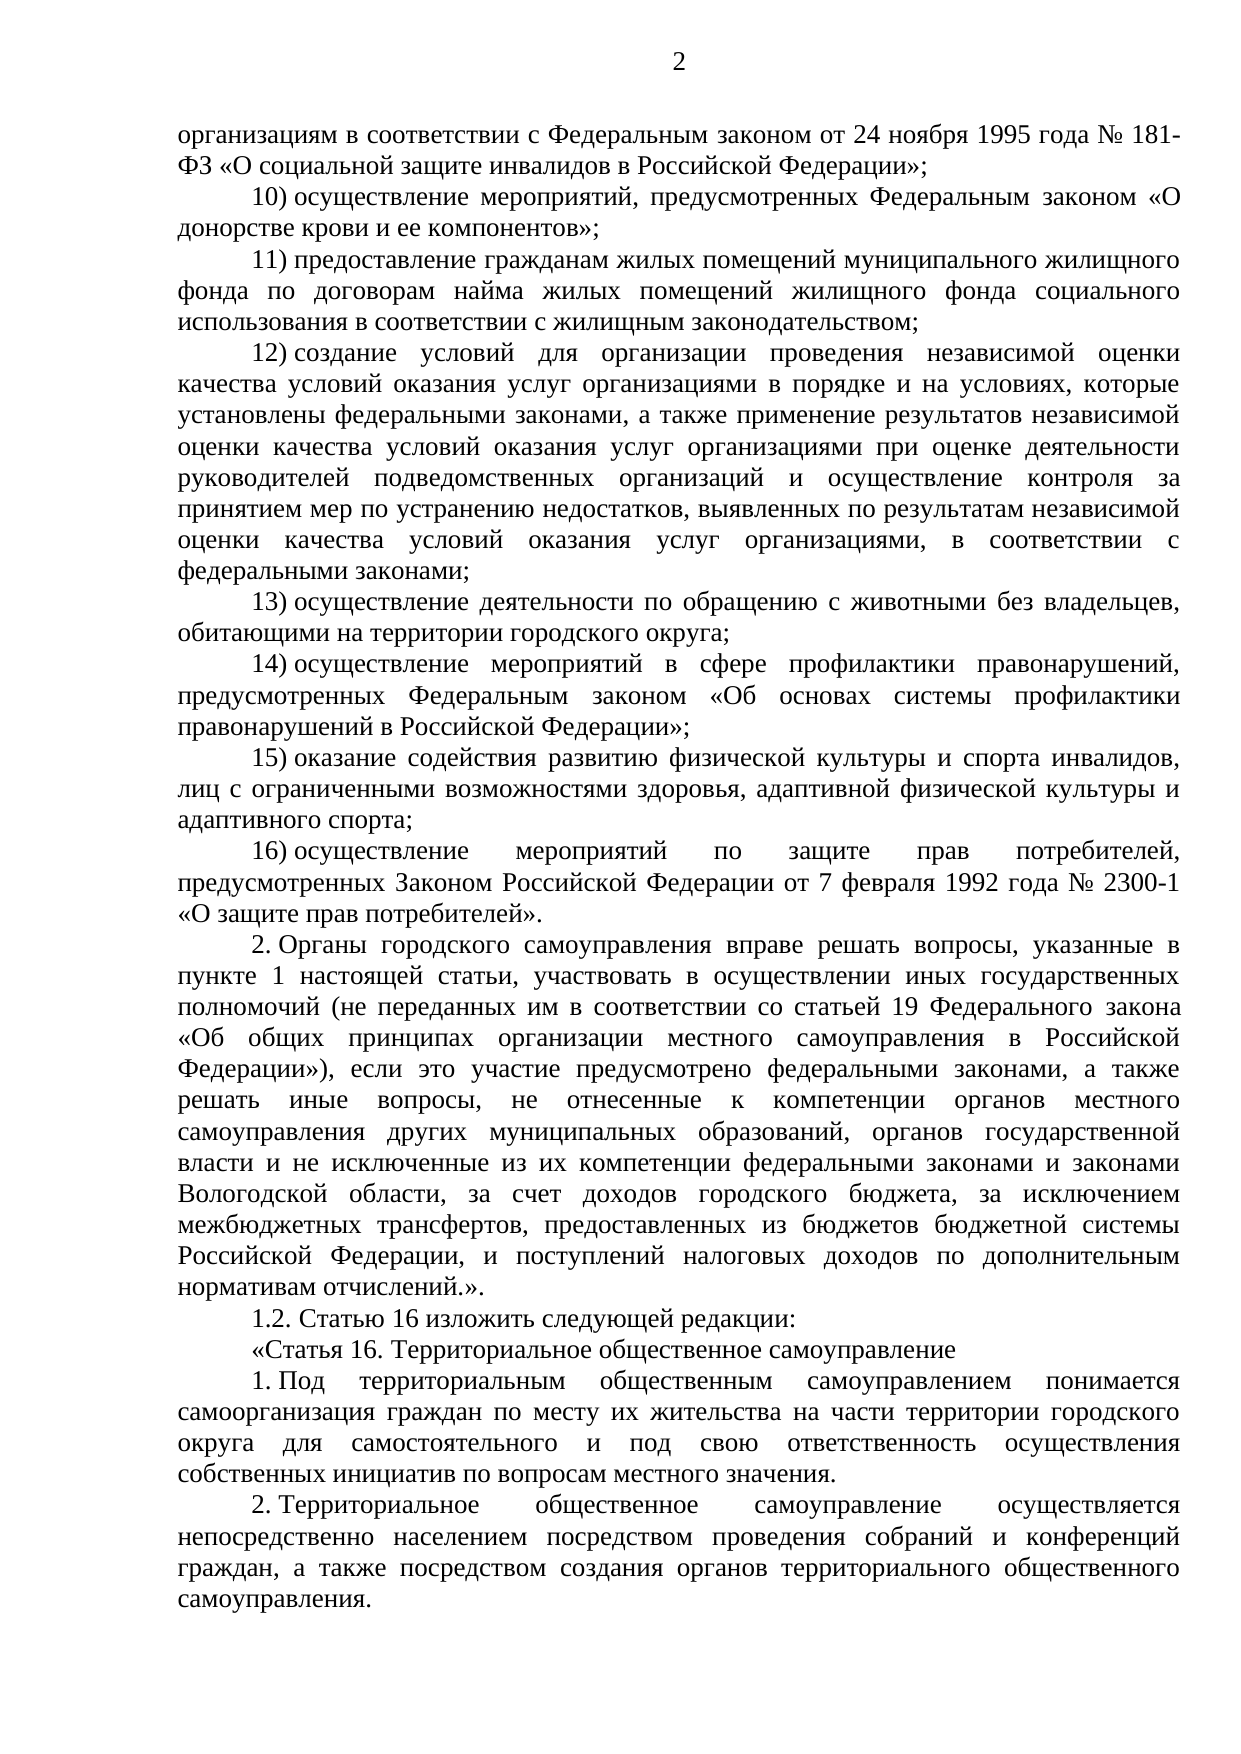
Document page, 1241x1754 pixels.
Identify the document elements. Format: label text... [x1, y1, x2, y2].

text 13) осуществление деятельности по обращению с животными без владельцев, обитающими на территории городского округа; [177, 585, 1181, 648]
text 14) осуществление мероприятий в сфере профилактики правонарушений, предусмотренных Федеральным законом «Об основах системы профилактики правонарушений в Российской Федерации»; [177, 648, 1181, 741]
text 10) осуществление мероприятий, предусмотренных Федеральным законом «О донорстве крови и ее компонентов»; [177, 180, 1181, 243]
text 2. Территориальное общественное самоуправление осуществляется непосредственно населением посредством проведения собраний и конференций граждан, а также посредством создания органов территориального общественного самоуправления. [177, 1488, 1181, 1613]
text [177, 118, 1181, 180]
text 1.2. Статью 16 изложить следующей редакции: [177, 1302, 1181, 1333]
text 15) оказание содействия развитию физической культуры и спорта инвалидов, лиц с ограниченными возможностями здоровья, адаптивной физической культуры и адаптивного спорта; [177, 741, 1181, 834]
text 11) предоставление гражданам жилых помещений муниципального жилищного фонда по договорам найма жилых помещений жилищного фонда социального использования в соответствии с жилищным законодательством; [177, 243, 1181, 336]
text 12) создание условий для организации проведения независимой оценки качества условий оказания услуг организациями в порядке и на условиях, которые установлены федеральными законами, а также применение результатов независимой оценки качества условий оказания услуг организациями при оценке деятельности руководителей подведомственных организаций и осуществление контроля за принятием мер по устранению недостатков, выявленных по результатам независимой оценки качества условий оказания услуг организациями, в соответствии с федеральными законами; [177, 336, 1181, 585]
text 16) осуществление мероприятий по защите прав потребителей, предусмотренных Законом Российской Федерации от 7 февраля 1992 года № 2300-1 «О защите прав потребителей». [177, 834, 1181, 928]
text 1. Под территориальным общественным самоуправлением понимается самоорганизация граждан по месту их жительства на части территории городского округа для самостоятельного и под свою ответственность осуществления собственных инициатив по вопросам местного значения. [177, 1364, 1181, 1488]
text «Статья 16. Территориальное общественное самоуправление [177, 1333, 1181, 1364]
text 2. Органы городского самоуправления вправе решать вопросы, указанные в пункте 1 настоящей статьи, участвовать в осуществлении иных государственных полномочий (не переданных им в соответствии со статьей 19 Федерального закона «Об общих принципах организации местного самоуправления в Российской Федерации»), если это участие предусмотрено федеральными законами, а также решать иные вопросы, не отнесенные к компетенции органов местного самоуправления других муниципальных образований, органов государственной власти и не исключенные из их компетенции федеральными законами и законами Вологодской области, за счет доходов городского бюджета, за исключением межбюджетных трансфертов, предоставленных из бюджетов бюджетной системы Российской Федерации, и поступлений налоговых доходов по дополнительным нормативам отчислений.». [177, 928, 1181, 1302]
